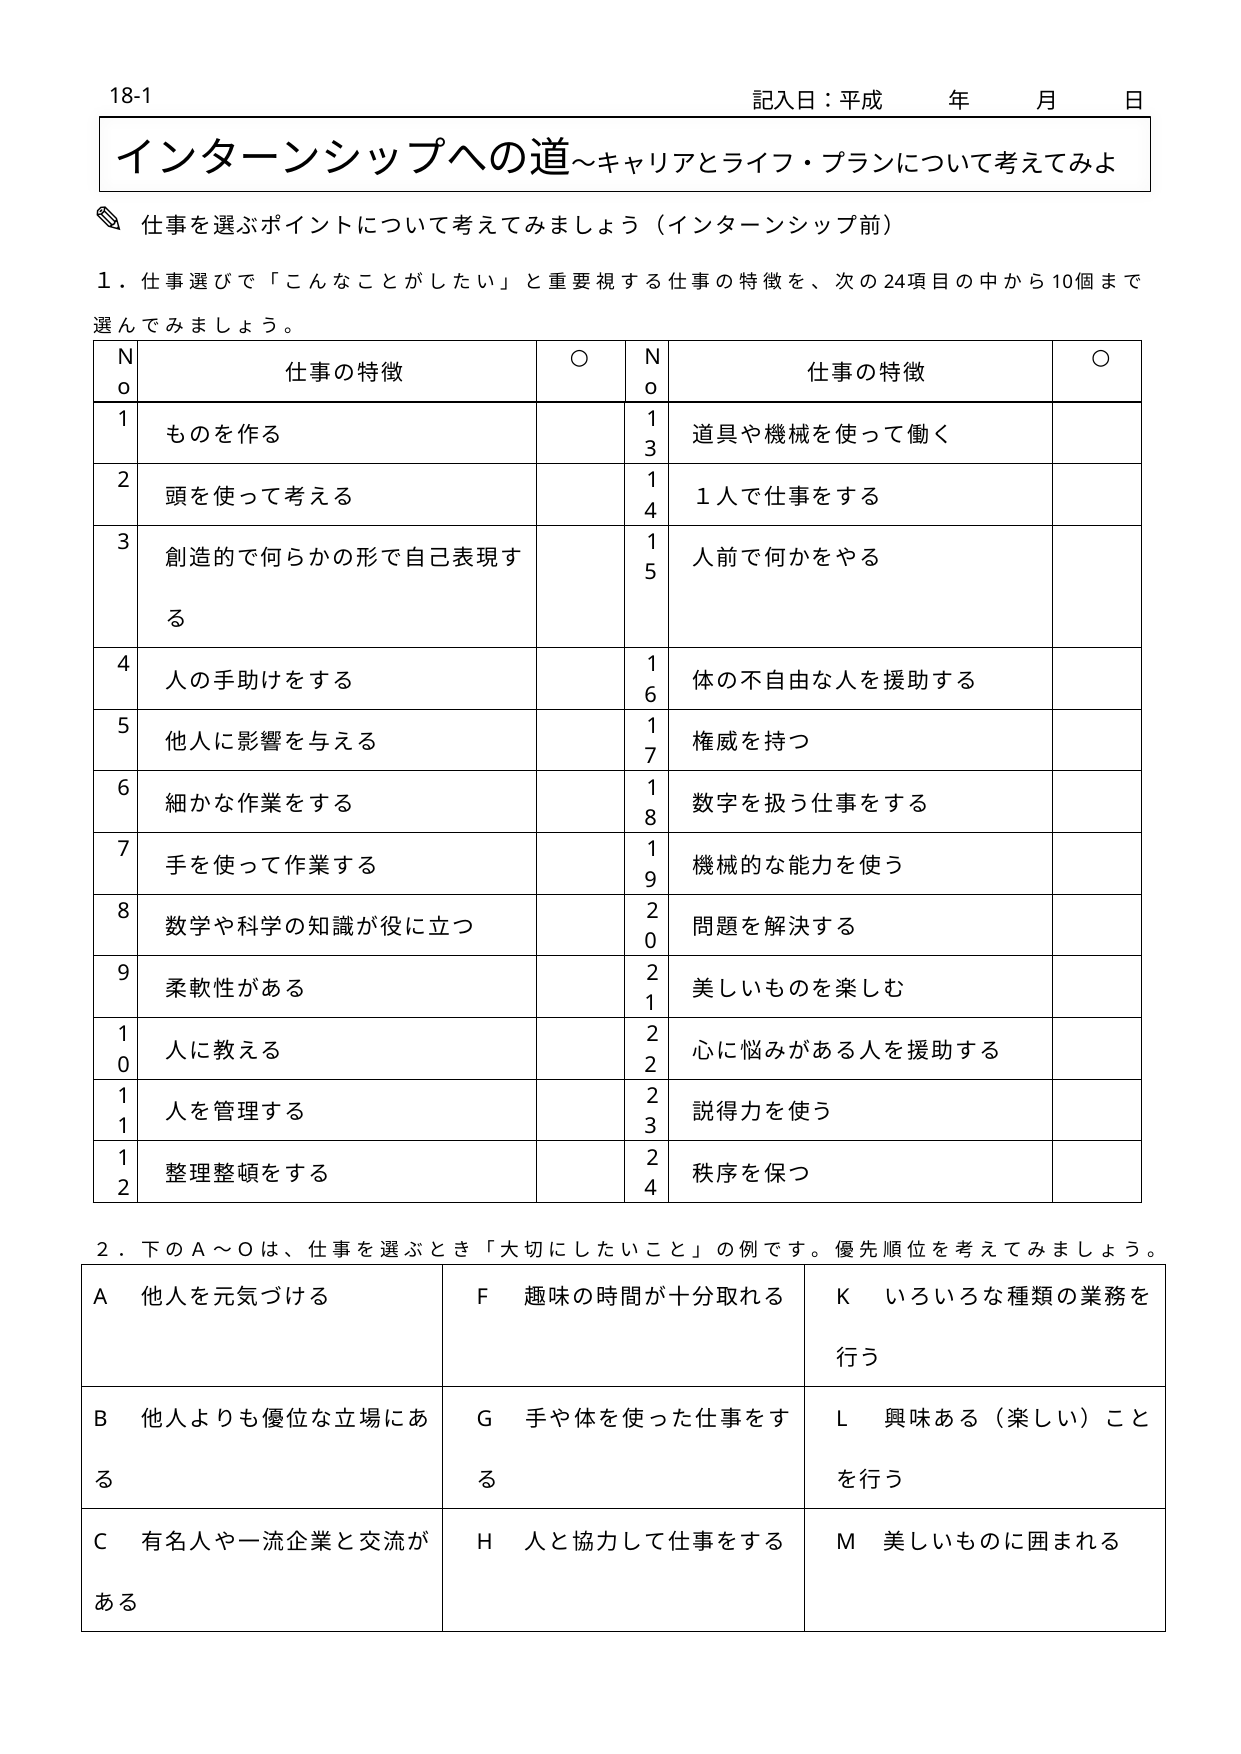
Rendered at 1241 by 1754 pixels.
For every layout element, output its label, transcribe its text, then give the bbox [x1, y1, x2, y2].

table_cell C 有名人や一流企業と交流がある [82, 1509, 442, 1631]
table_cell １人で仕事をする [669, 464, 1052, 525]
table_cell [1053, 526, 1141, 647]
table_cell 4 [94, 648, 137, 709]
table_cell [537, 648, 624, 709]
table_cell 数字を扱う仕事をする [669, 771, 1052, 832]
table_cell 19 [625, 833, 668, 894]
table_cell 23 [625, 1080, 668, 1140]
table_cell 人前で何かをやる [669, 526, 1052, 647]
table_cell [1053, 1018, 1141, 1079]
table_cell [1053, 464, 1141, 525]
table_cell H 人と協力して仕事をする [443, 1509, 804, 1631]
table_cell 12 [94, 1141, 137, 1202]
table_cell [1053, 1080, 1141, 1140]
table_cell L 興味ある（楽しい）ことを行う [805, 1387, 1165, 1508]
table_cell 説得力を使う [669, 1080, 1052, 1140]
table_cell [537, 1018, 624, 1079]
table_cell [1053, 710, 1141, 770]
table_header No [94, 341, 137, 401]
table_cell 5 [94, 710, 137, 770]
table_cell [537, 771, 624, 832]
table_cell 心に悩みがある人を援助する [669, 1018, 1052, 1079]
table_cell 創造的で何らかの形で自己表現する [138, 526, 536, 647]
table_cell 権威を持つ [669, 710, 1052, 770]
text ２．下のＡ～Ｏは、仕事を選ぶとき「大切にしたいこと」の例です。優先順位を考えてみましょう。 [93, 1233, 1147, 1264]
table_cell [1053, 956, 1141, 1017]
table_cell 美しいものを楽しむ [669, 956, 1052, 1017]
table_cell 11 [94, 1080, 137, 1140]
table_cell 7 [94, 833, 137, 894]
table_cell 24 [625, 1141, 668, 1202]
table_cell [1053, 895, 1141, 955]
table_cell 16 [625, 648, 668, 709]
table_cell [537, 710, 624, 770]
table_cell [537, 833, 624, 894]
table_cell [537, 1141, 624, 1202]
table_cell 2 [94, 464, 137, 525]
table_cell 10 [94, 1018, 137, 1079]
table_cell 9 [94, 956, 137, 1017]
table_cell 細かな作業をする [138, 771, 536, 832]
table_cell ものを作る [138, 403, 536, 463]
table_header F 趣味の時間が十分取れる [443, 1265, 804, 1386]
table_cell [1053, 403, 1141, 463]
table_cell [537, 895, 624, 955]
table_cell 秩序を保つ [669, 1141, 1052, 1202]
table_cell [537, 526, 624, 647]
table_cell [537, 1080, 624, 1140]
table_cell 8 [94, 895, 137, 955]
table_header 仕事の特徴 [669, 341, 1052, 401]
table_cell [1053, 771, 1141, 832]
table_cell 13 [625, 403, 668, 463]
text １．仕事選びで「こんなことがしたい」と重要視する仕事の特徴を、次の24項目の中から10個まで選んでみましょう。 [93, 249, 1147, 340]
table_cell 15 [625, 526, 668, 647]
table_cell 20 [625, 895, 668, 955]
table_cell 整理整頓をする [138, 1141, 536, 1202]
table_cell 他人に影響を与える [138, 710, 536, 770]
table_cell [1053, 833, 1141, 894]
table_cell [1053, 648, 1141, 709]
table_cell 6 [94, 771, 137, 832]
table_cell 22 [625, 1018, 668, 1079]
table_header ○ [1053, 341, 1141, 401]
table_cell 問題を解決する [669, 895, 1052, 955]
table_cell 数学や科学の知識が役に立つ [138, 895, 536, 955]
table_cell 柔軟性がある [138, 956, 536, 1017]
table_cell M 美しいものに囲まれる [805, 1509, 1165, 1631]
table_cell B 他人よりも優位な立場にある [82, 1387, 442, 1508]
table_cell 人の手助けをする [138, 648, 536, 709]
table_cell 人に教える [138, 1018, 536, 1079]
table_header ○ [537, 341, 625, 401]
table_cell 体の不自由な人を援助する [669, 648, 1052, 709]
table_cell 21 [625, 956, 668, 1017]
table_header A 他人を元気づける [82, 1265, 442, 1386]
table_cell 1 [94, 403, 137, 463]
table_cell 17 [625, 710, 668, 770]
table_cell 人を管理する [138, 1080, 536, 1140]
table_cell 手を使って作業する [138, 833, 536, 894]
text ✎仕事を選ぶポイントについて考えてみましょう（インターンシップ前） [93, 188, 1147, 249]
table_cell [537, 956, 624, 1017]
table_cell [1053, 1141, 1141, 1202]
table_cell 14 [625, 464, 668, 525]
table_header K いろいろな種類の業務を行う [805, 1265, 1165, 1386]
table_cell [537, 464, 624, 525]
table_cell 3 [94, 526, 137, 647]
table_cell G 手や体を使った仕事をする [443, 1387, 804, 1508]
table_cell 道具や機械を使って働く [669, 403, 1052, 463]
table_cell [537, 403, 624, 463]
table_header 仕事の特徴 [138, 341, 536, 401]
table_cell 機械的な能力を使う [669, 833, 1052, 894]
table_header No [626, 341, 668, 401]
table_cell 18 [625, 771, 668, 832]
table_cell 頭を使って考える [138, 464, 536, 525]
